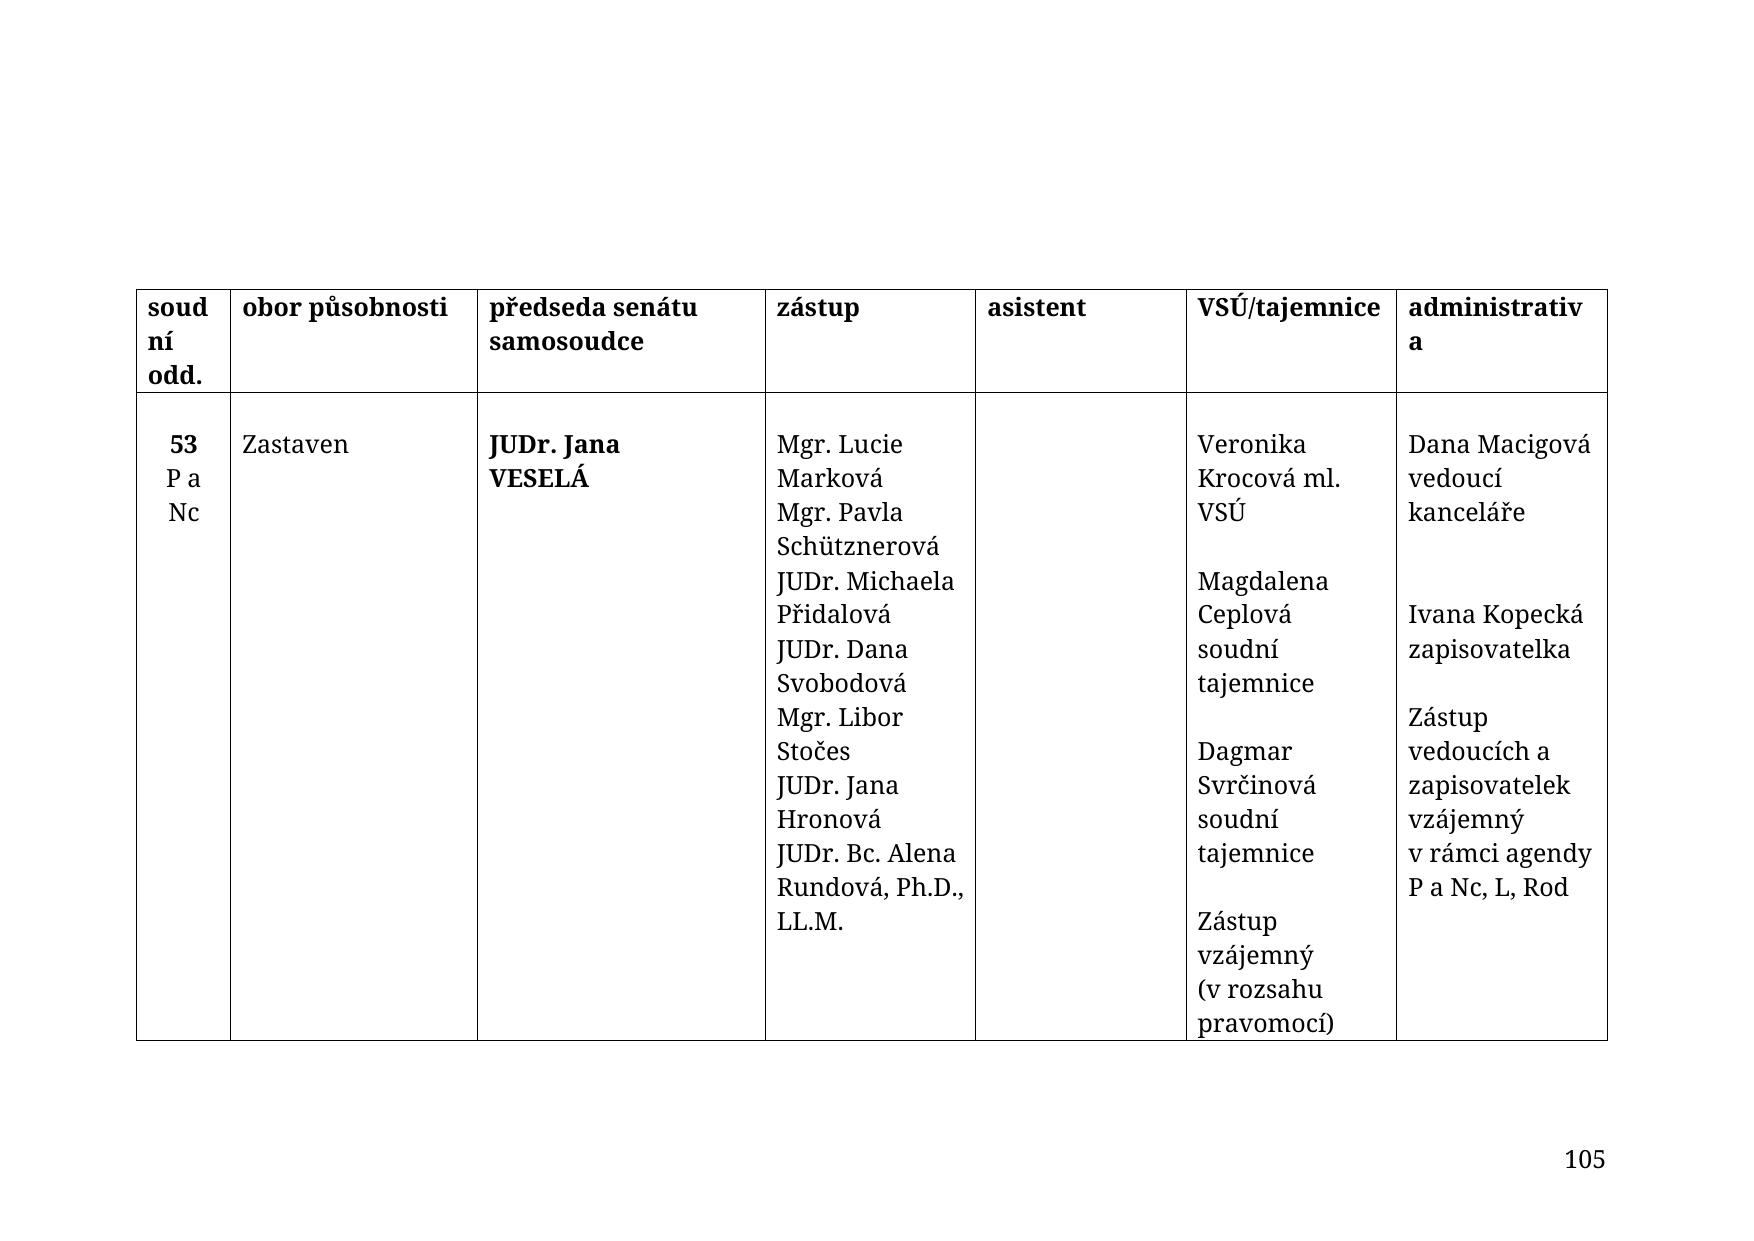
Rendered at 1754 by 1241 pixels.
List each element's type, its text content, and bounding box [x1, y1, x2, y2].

table_cell JUDr. Jana VESELÁ [478, 393, 765, 1040]
table_cell [976, 393, 1186, 1040]
table_header soudní odd. [137, 290, 230, 392]
table_cell Veronika Krocová ml. VSÚ Magdalena Ceplová soudní tajemnice Dagmar Svrčinová soudní tajemnice Zástup vzájemný (v rozsahu pravomocí) [1187, 393, 1396, 1040]
table_header administrativa [1397, 290, 1607, 392]
table_cell Dana Macigová vedoucí kanceláře Ivana Kopecká zapisovatelka Zástup vedoucích a zapisovatelek vzájemný v rámci agendy P a Nc, L, Rod [1397, 393, 1607, 1040]
table_cell 53 P a Nc [137, 393, 230, 1040]
table_header VSÚ/tajemnice [1187, 290, 1396, 392]
table_cell Mgr. Lucie Marková Mgr. Pavla Schütznerová JUDr. Michaela Přidalová JUDr. Dana Svobodová Mgr. Libor Stočes JUDr. Jana Hronová JUDr. Bc. Alena Rundová, Ph.D., LL.M. [766, 393, 975, 1040]
table_header zástup [766, 290, 975, 392]
table_header obor působnosti [231, 290, 477, 392]
table_cell Zastaven [231, 393, 477, 1040]
table_header předseda senátu samosoudce [478, 290, 765, 392]
table_header asistent [976, 290, 1186, 392]
